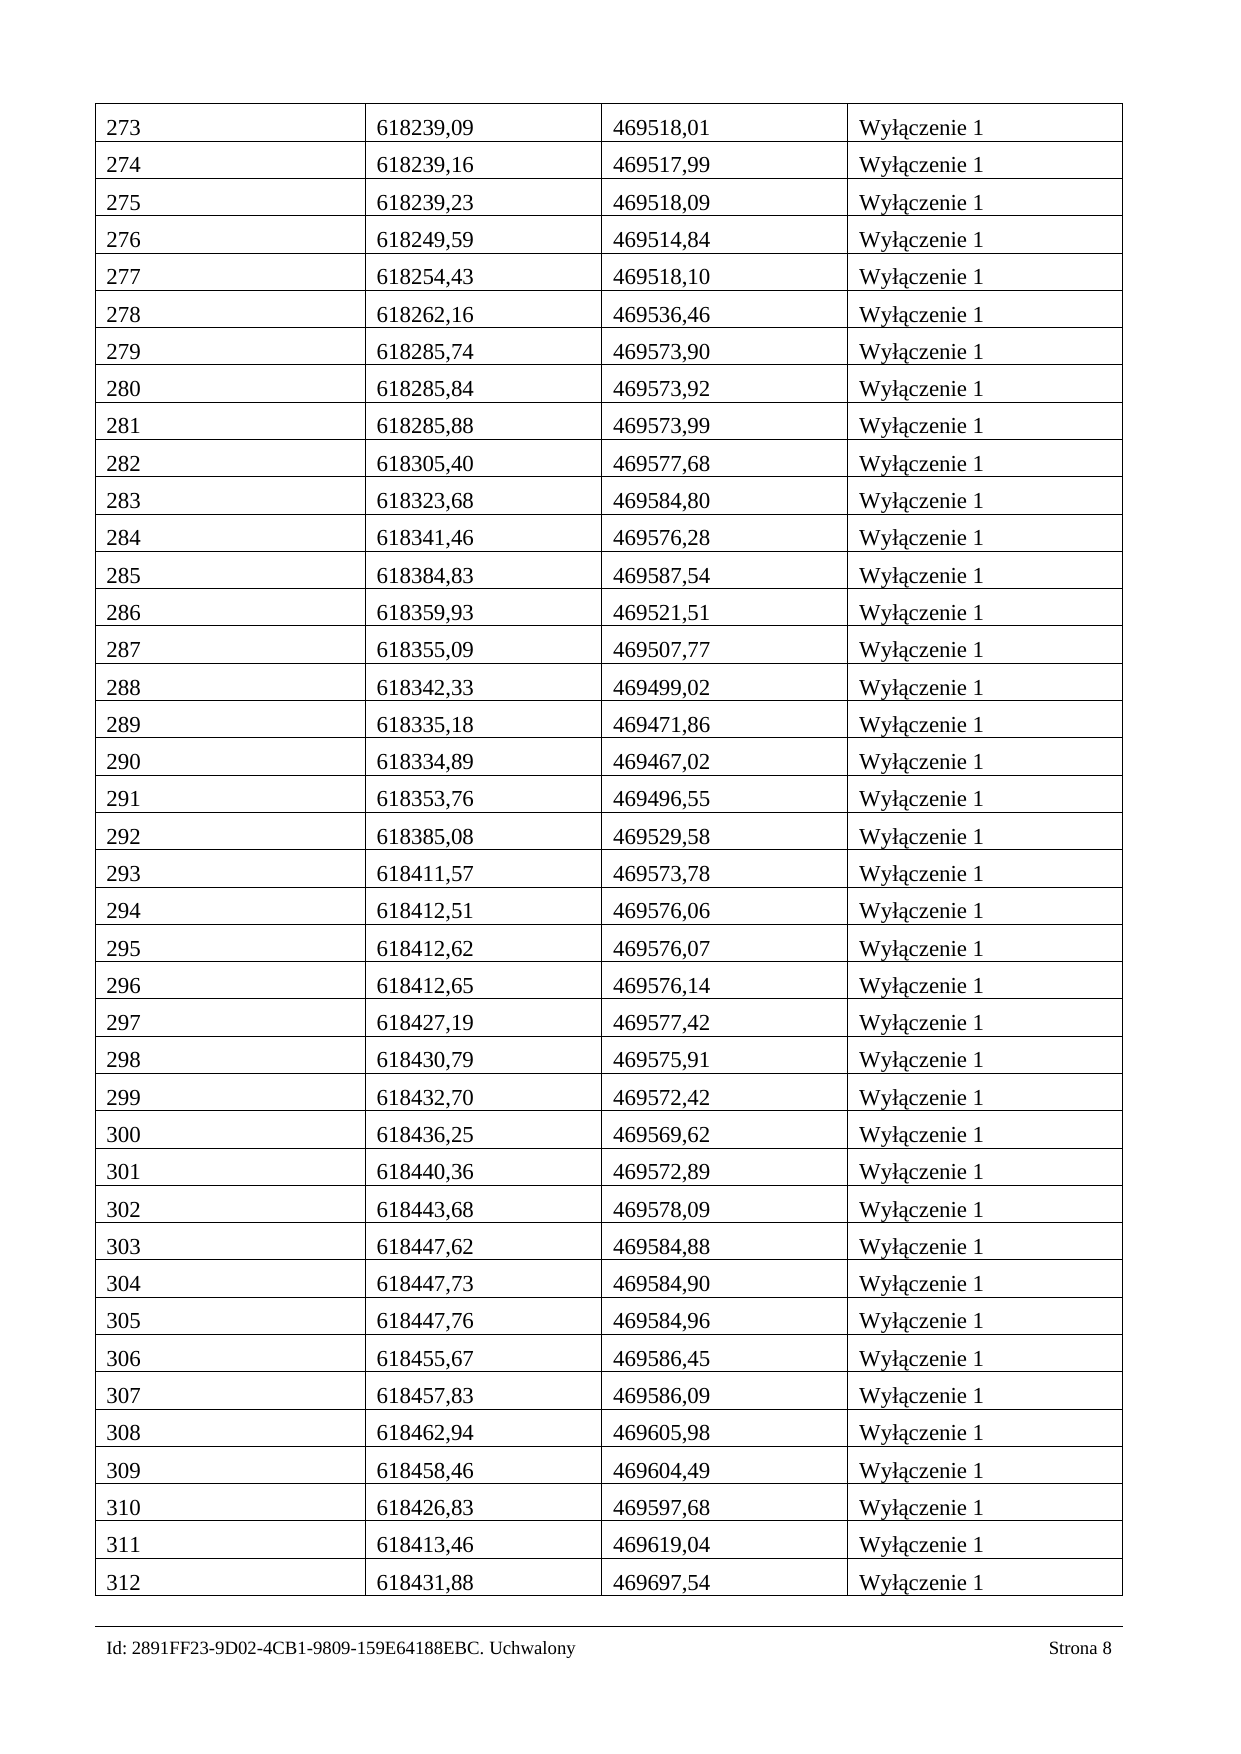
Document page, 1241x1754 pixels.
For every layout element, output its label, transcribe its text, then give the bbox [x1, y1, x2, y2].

table_cell 469578,09 [602, 1186, 847, 1222]
table_cell 309 [96, 1447, 365, 1483]
table_cell 469573,78 [602, 850, 847, 886]
table_cell 303 [96, 1223, 365, 1259]
table_cell 290 [96, 738, 365, 774]
table_cell 469573,99 [602, 403, 847, 439]
table_cell 308 [96, 1410, 365, 1446]
table_cell 469471,86 [602, 701, 847, 737]
table_cell 618341,46 [366, 515, 601, 551]
table_cell 469518,01 [602, 104, 847, 141]
table_cell Wyłączenie 1 [848, 1074, 1122, 1110]
table_cell 618285,88 [366, 403, 601, 439]
table_cell 469572,42 [602, 1074, 847, 1110]
table_cell Wyłączenie 1 [848, 179, 1122, 215]
table_cell 469514,84 [602, 216, 847, 252]
table_cell 618440,36 [366, 1149, 601, 1185]
table_cell Wyłączenie 1 [848, 216, 1122, 252]
table_cell 295 [96, 925, 365, 961]
table_cell 618447,62 [366, 1223, 601, 1259]
table_cell 618447,76 [366, 1298, 601, 1334]
table_cell 469518,09 [602, 179, 847, 215]
table_cell 618436,25 [366, 1111, 601, 1147]
table_cell Wyłączenie 1 [848, 850, 1122, 886]
table_cell Wyłączenie 1 [848, 589, 1122, 625]
table_cell 311 [96, 1521, 365, 1558]
table_cell 618239,16 [366, 142, 601, 178]
table_cell 618432,70 [366, 1074, 601, 1110]
table_cell Wyłączenie 1 [848, 1484, 1122, 1520]
table_cell Wyłączenie 1 [848, 254, 1122, 290]
table_cell 469536,46 [602, 291, 847, 327]
table_cell Wyłączenie 1 [848, 365, 1122, 402]
table_cell 304 [96, 1260, 365, 1297]
table_cell 469569,62 [602, 1111, 847, 1147]
table_cell 299 [96, 1074, 365, 1110]
table_cell 469587,54 [602, 552, 847, 588]
table_cell 469573,90 [602, 328, 847, 364]
table_cell 296 [96, 962, 365, 998]
table_cell 291 [96, 776, 365, 812]
table_cell 469521,51 [602, 589, 847, 625]
table_cell 618412,65 [366, 962, 601, 998]
table_cell 278 [96, 291, 365, 327]
table_cell 310 [96, 1484, 365, 1520]
table_cell Wyłączenie 1 [848, 1298, 1122, 1334]
table_cell Wyłączenie 1 [848, 1410, 1122, 1446]
table_cell 618427,19 [366, 999, 601, 1036]
table_cell 469576,06 [602, 888, 847, 924]
table_cell Wyłączenie 1 [848, 1149, 1122, 1185]
table_cell 618323,68 [366, 477, 601, 513]
table_cell Wyłączenie 1 [848, 962, 1122, 998]
table_cell 307 [96, 1372, 365, 1408]
table_cell 469573,92 [602, 365, 847, 402]
table_cell 618334,89 [366, 738, 601, 774]
table_cell 275 [96, 179, 365, 215]
table_cell 469499,02 [602, 664, 847, 700]
table_cell 618335,18 [366, 701, 601, 737]
table_cell 469507,77 [602, 626, 847, 663]
table_cell 306 [96, 1335, 365, 1371]
table_cell 469576,14 [602, 962, 847, 998]
table_cell Wyłączenie 1 [848, 1260, 1122, 1297]
table_cell 469529,58 [602, 813, 847, 849]
table_cell 301 [96, 1149, 365, 1185]
table_cell Wyłączenie 1 [848, 925, 1122, 961]
table_cell 305 [96, 1298, 365, 1334]
table_cell 469697,54 [602, 1559, 847, 1595]
table_cell 618249,59 [366, 216, 601, 252]
table_cell 274 [96, 142, 365, 178]
table_cell 618305,40 [366, 440, 601, 476]
table_cell 288 [96, 664, 365, 700]
table_cell 618457,83 [366, 1372, 601, 1408]
table_cell 618239,09 [366, 104, 601, 141]
table_cell 297 [96, 999, 365, 1036]
table_cell 292 [96, 813, 365, 849]
table_cell 618384,83 [366, 552, 601, 588]
table_cell 618285,84 [366, 365, 601, 402]
table_cell 469619,04 [602, 1521, 847, 1558]
table_cell Wyłączenie 1 [848, 738, 1122, 774]
table_cell Wyłączenie 1 [848, 142, 1122, 178]
table_cell 618455,67 [366, 1335, 601, 1371]
table_cell 618426,83 [366, 1484, 601, 1520]
table_cell 279 [96, 328, 365, 364]
table_cell 277 [96, 254, 365, 290]
table_cell Wyłączenie 1 [848, 328, 1122, 364]
table_cell 469467,02 [602, 738, 847, 774]
table_cell 618385,08 [366, 813, 601, 849]
table_cell 469576,07 [602, 925, 847, 961]
table_cell 618262,16 [366, 291, 601, 327]
table_cell 469517,99 [602, 142, 847, 178]
table_cell Wyłączenie 1 [848, 1223, 1122, 1259]
table_cell 618239,23 [366, 179, 601, 215]
table_cell Wyłączenie 1 [848, 813, 1122, 849]
table_cell 618411,57 [366, 850, 601, 886]
table_cell 285 [96, 552, 365, 588]
table_cell Wyłączenie 1 [848, 104, 1122, 141]
table_cell 469584,96 [602, 1298, 847, 1334]
table_cell 618412,62 [366, 925, 601, 961]
table_cell 618355,09 [366, 626, 601, 663]
table_cell 618285,74 [366, 328, 601, 364]
table_cell 312 [96, 1559, 365, 1595]
table_cell 469584,88 [602, 1223, 847, 1259]
table_cell Wyłączenie 1 [848, 477, 1122, 513]
table_cell 469584,80 [602, 477, 847, 513]
table_cell Wyłączenie 1 [848, 515, 1122, 551]
table_cell 469577,42 [602, 999, 847, 1036]
table_cell 618359,93 [366, 589, 601, 625]
table_cell 469575,91 [602, 1037, 847, 1073]
table_cell 618254,43 [366, 254, 601, 290]
table_cell Wyłączenie 1 [848, 999, 1122, 1036]
table_cell 294 [96, 888, 365, 924]
table_cell 469604,49 [602, 1447, 847, 1483]
table_cell 618443,68 [366, 1186, 601, 1222]
table_cell Wyłączenie 1 [848, 1521, 1122, 1558]
table_cell 618458,46 [366, 1447, 601, 1483]
table_cell 289 [96, 701, 365, 737]
table_cell 282 [96, 440, 365, 476]
table_cell 300 [96, 1111, 365, 1147]
table_cell 298 [96, 1037, 365, 1073]
table_cell Wyłączenie 1 [848, 1037, 1122, 1073]
table_cell 287 [96, 626, 365, 663]
table_cell 469586,09 [602, 1372, 847, 1408]
table_cell Wyłączenie 1 [848, 1372, 1122, 1408]
table_cell Wyłączenie 1 [848, 701, 1122, 737]
table_cell Wyłączenie 1 [848, 552, 1122, 588]
table_cell 618353,76 [366, 776, 601, 812]
table_cell Wyłączenie 1 [848, 291, 1122, 327]
table_cell 618431,88 [366, 1559, 601, 1595]
table_cell Wyłączenie 1 [848, 626, 1122, 663]
table_cell Wyłączenie 1 [848, 664, 1122, 700]
table_cell 273 [96, 104, 365, 141]
table_cell 469605,98 [602, 1410, 847, 1446]
table_cell 469597,68 [602, 1484, 847, 1520]
table_cell Wyłączenie 1 [848, 1186, 1122, 1222]
table_cell Wyłączenie 1 [848, 440, 1122, 476]
table_cell 469496,55 [602, 776, 847, 812]
table_cell Wyłączenie 1 [848, 888, 1122, 924]
table_cell 293 [96, 850, 365, 886]
table_cell 469518,10 [602, 254, 847, 290]
table_cell 284 [96, 515, 365, 551]
table_cell 618462,94 [366, 1410, 601, 1446]
table_cell 283 [96, 477, 365, 513]
table_cell 280 [96, 365, 365, 402]
table_cell 469572,89 [602, 1149, 847, 1185]
table_cell Wyłączenie 1 [848, 776, 1122, 812]
table_cell 302 [96, 1186, 365, 1222]
table_cell 618413,46 [366, 1521, 601, 1558]
table_cell Wyłączenie 1 [848, 1559, 1122, 1595]
table_cell 281 [96, 403, 365, 439]
table_cell 618342,33 [366, 664, 601, 700]
table_cell Wyłączenie 1 [848, 1335, 1122, 1371]
table_cell 618447,73 [366, 1260, 601, 1297]
table_cell 618412,51 [366, 888, 601, 924]
table_cell 469576,28 [602, 515, 847, 551]
table_cell 618430,79 [366, 1037, 601, 1073]
table_cell 469586,45 [602, 1335, 847, 1371]
table_cell Wyłączenie 1 [848, 1111, 1122, 1147]
table_cell 469577,68 [602, 440, 847, 476]
table_cell 469584,90 [602, 1260, 847, 1297]
table_cell Wyłączenie 1 [848, 1447, 1122, 1483]
table_cell 276 [96, 216, 365, 252]
table_cell 286 [96, 589, 365, 625]
table_cell Wyłączenie 1 [848, 403, 1122, 439]
